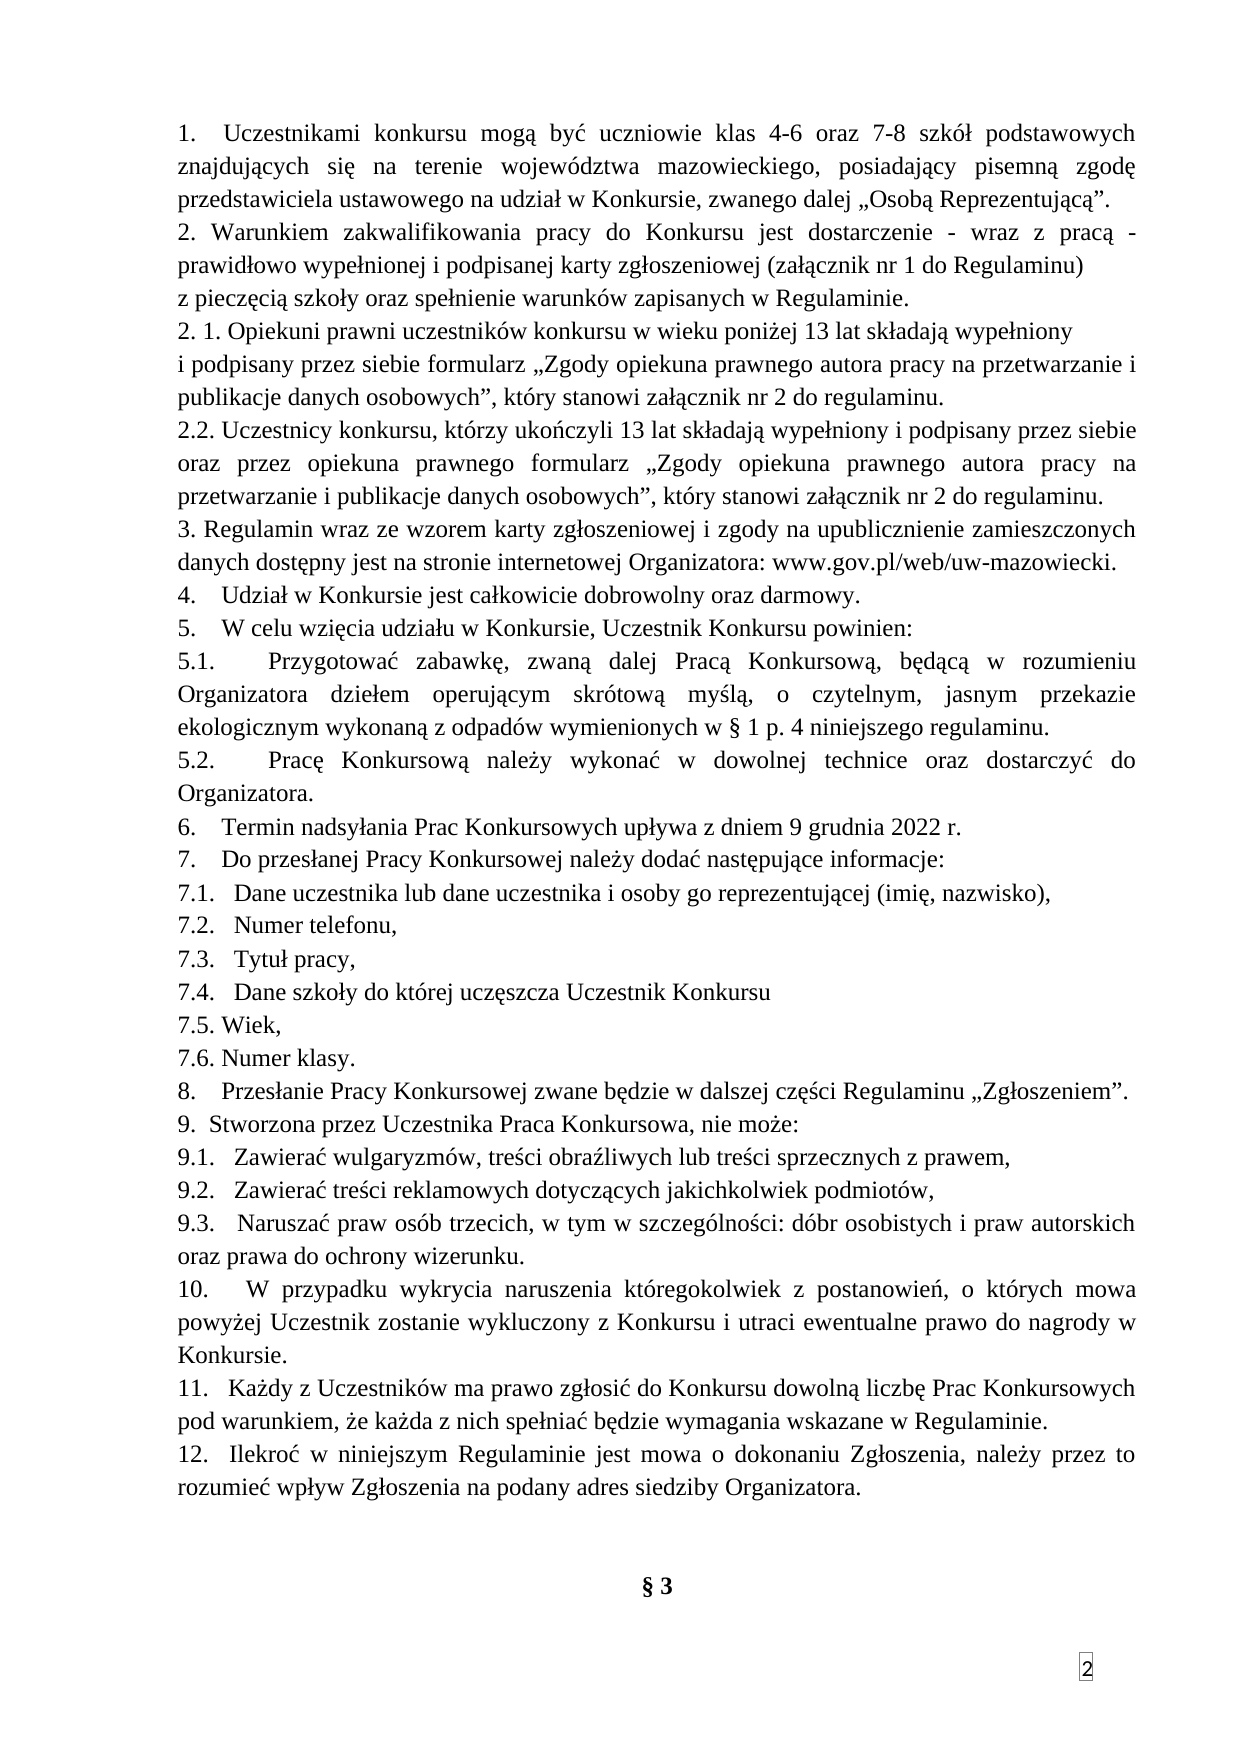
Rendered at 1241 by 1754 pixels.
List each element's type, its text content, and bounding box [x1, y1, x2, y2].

text 9.1. Zawierać wulgaryzmów, treści obraźliwych lub treści sprzecznych z prawem, [177, 1142, 1137, 1171]
text 2. 1. Opiekuni prawni uczestników konkursu w wieku poniżej 13 lat składają wypełniony [177, 316, 1137, 345]
text 3. Regulamin wraz ze wzorem karty zgłoszeniowej i zgody na upublicznienie zamieszczonych danych dostępny jest na stronie internetowej Organizatora: www.gov.pl/web/uw-mazowiecki. [177, 514, 1137, 576]
text 1. Uczestnikami konkursu mogą być uczniowie klas 4-6 oraz 7-8 szkół podstawowych znajdujących się na terenie województwa mazowieckiego, posiadający pisemną zgodę przedstawiciela ustawowego na udział w Konkursie, zwanego dalej „Osobą Reprezentującą”. [177, 118, 1137, 213]
text 10. W przypadku wykrycia naruszenia któregokolwiek z postanowień, o których mowa powyżej Uczestnik zostanie wykluczony z Konkursu i utraci ewentualne prawo do nagrody w Konkursie. [177, 1274, 1137, 1369]
text 8. Przesłanie Pracy Konkursowej zwane będzie w dalszej części Regulaminu „Zgłoszeniem”. [177, 1076, 1137, 1104]
text 5.2. Pracę Konkursową należy wykonać w dowolnej technice oraz dostarczyć do Organizatora. [177, 746, 1137, 807]
text 12. Ilekroć w niniejszym Regulaminie jest mowa o dokonaniu Zgłoszenia, należy przez to rozumieć wpływ Zgłoszenia na podany adres siedziby Organizatora. [177, 1439, 1137, 1501]
text 7.6. Numer klasy. [177, 1043, 1137, 1071]
text 7.4. Dane szkoły do której uczęszcza Uczestnik Konkursu [177, 977, 1137, 1005]
text 2.2. Uczestnicy konkursu, którzy ukończyli 13 lat składają wypełniony i podpisany przez siebie oraz przez opiekuna prawnego formularz „Zgody opiekuna prawnego autora pracy na przetwarzanie i publikacje danych osobowych”, który stanowi załącznik nr 2 do regulaminu. [177, 415, 1137, 510]
text 7.5. Wiek, [177, 1010, 1137, 1038]
text 9.2. Zawierać treści reklamowych dotyczących jakichkolwiek podmiotów, [177, 1175, 1137, 1203]
text 5. W celu wzięcia udziału w Konkursie, Uczestnik Konkursu powinien: [177, 613, 1137, 642]
text 9.3. Naruszać praw osób trzecich, w tym w szczególności: dóbr osobistych i praw autorskich oraz prawa do ochrony wizerunku. [177, 1208, 1137, 1269]
text 6. Termin nadsyłania Prac Konkursowych upływa z dniem 9 grudnia 2022 r. [177, 812, 1137, 840]
text § 3 [177, 1571, 1137, 1600]
text 7. Do przesłanej Pracy Konkursowej należy dodać następujące informacje: [177, 844, 1137, 873]
text i podpisany przez siebie formularz „Zgody opiekuna prawnego autora pracy na przetwarzanie i publikacje danych osobowych”, który stanowi załącznik nr 2 do regulaminu. [177, 349, 1137, 411]
text 11. Każdy z Uczestników ma prawo zgłosić do Konkursu dowolną liczbę Prac Konkursowych pod warunkiem, że każda z nich spełniać będzie wymagania wskazane w Regulaminie. [177, 1373, 1137, 1435]
text 7.2. Numer telefonu, [177, 911, 1137, 939]
text 5.1. Przygotować zabawkę, zwaną dalej Pracą Konkursową, będącą w rozumieniu Organizatora dziełem operującym skrótową myślą, o czytelnym, jasnym przekazie ekologicznym wykonaną z odpadów wymienionych w § 1 p. 4 niniejszego regulaminu. [177, 646, 1137, 741]
text z pieczęcią szkoły oraz spełnienie warunków zapisanych w Regulaminie. [177, 283, 1137, 312]
text 2. Warunkiem zakwalifikowania pracy do Konkursu jest dostarczenie - wraz z pracą - prawidłowo wypełnionej i podpisanej karty zgłoszeniowej (załącznik nr 1 do Regulaminu) [177, 217, 1137, 279]
text 7.3. Tytuł pracy, [177, 944, 1137, 972]
text 4. Udział w Konkursie jest całkowicie dobrowolny oraz darmowy. [177, 580, 1137, 609]
text 7.1. Dane uczestnika lub dane uczestnika i osoby go reprezentującej (imię, nazwisko), [177, 878, 1137, 906]
text 9. Stworzona przez Uczestnika Praca Konkursowa, nie może: [177, 1109, 1137, 1137]
